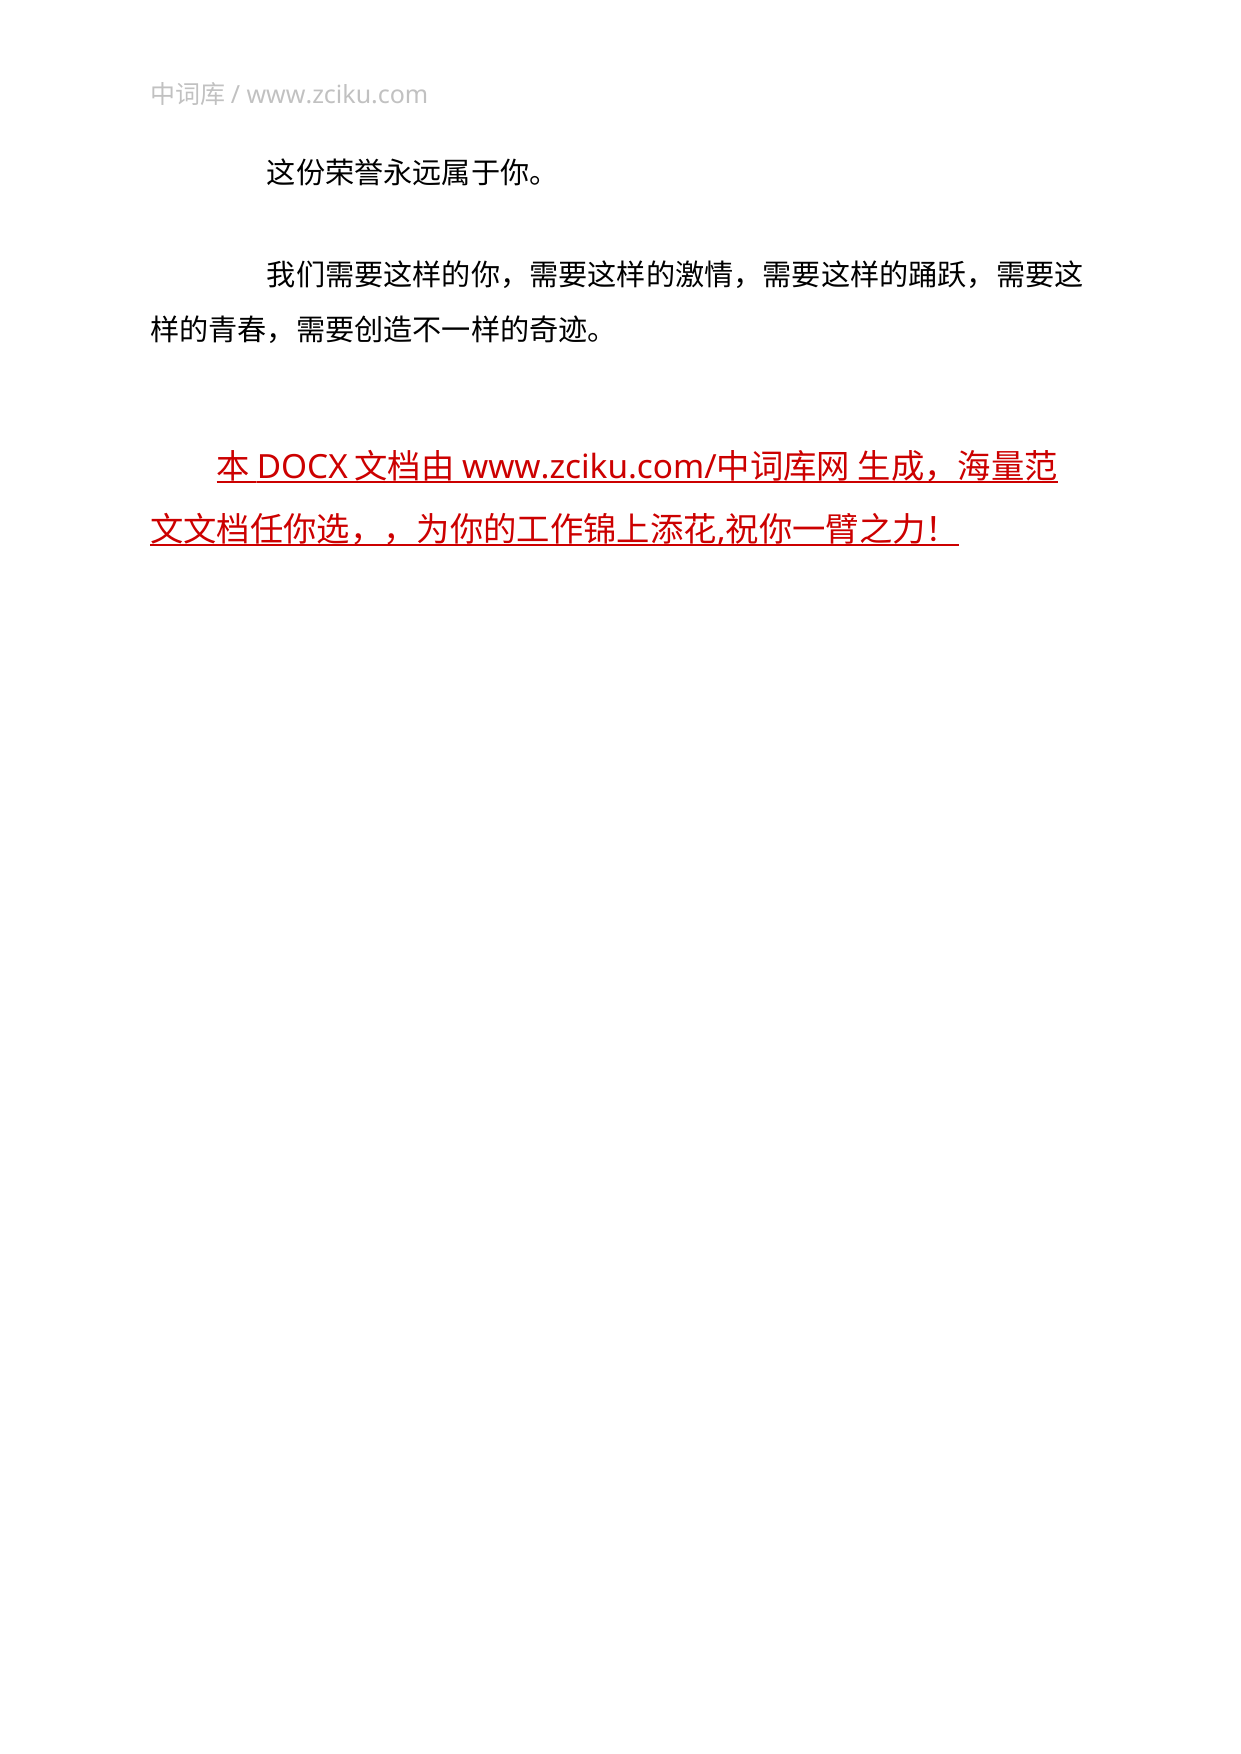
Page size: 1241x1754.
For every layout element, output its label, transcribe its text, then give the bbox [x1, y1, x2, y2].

text 这份荣誉永远属于你。 [150, 150, 1090, 192]
text 本DOCX文档由 www.zciku.com/中词库网 生成，海量范文文档任你选，，为你的工作锦上添花,祝你一臂之力！ [150, 440, 1090, 551]
text 我们需要这样的你，需要这样的激情，需要这样的踊跃，需要这样的青春，需要创造不一样的奇迹。 [150, 252, 1090, 349]
